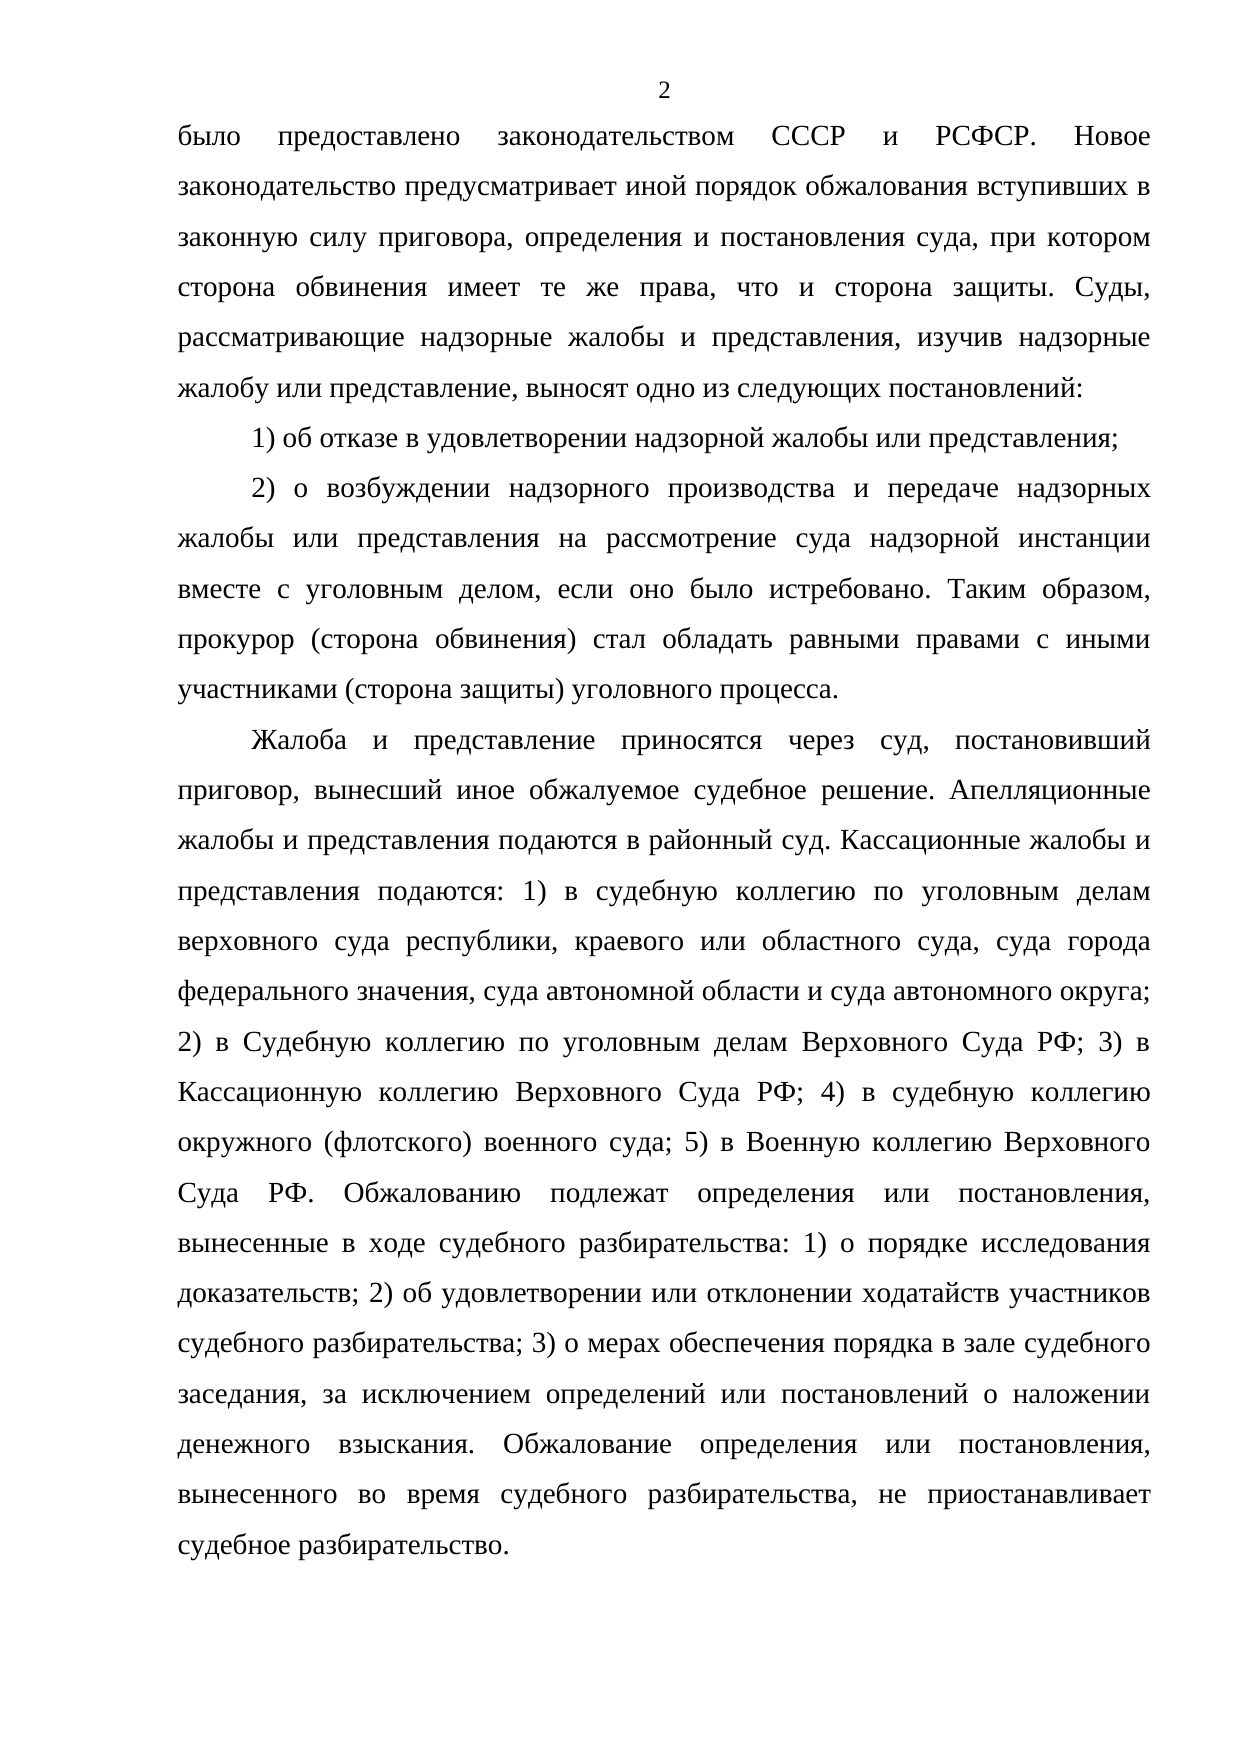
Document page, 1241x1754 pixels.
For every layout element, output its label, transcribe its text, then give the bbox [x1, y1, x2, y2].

text 1) об отказе в удовлетворении надзорной жалобы или представления; [177, 420, 1152, 453]
text 2) о возбуждении надзорного производства и передаче надзорных жалобы или представления на рассмотрение суда надзорной инстанции вместе с уголовным делом, если оно было истребовано. Таким образом, прокурор (сторона обвинения) стал обладать равными правами с иными участниками (сторона защиты) уголовного процесса. [177, 470, 1152, 705]
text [177, 118, 1152, 403]
text Жалоба и представление приносятся через суд, постановивший приговор, вынесший иное обжалуемое судебное решение. Апелляционные жалобы и представления подаются в районный суд. Кассационные жалобы и представления подаются: 1) в судебную коллегию по уголовным делам верховного суда республики, краевого или областного суда, суда города федерального значения, суда автономной области и суда автономного округа; 2) в Судебную коллегию по уголовным делам Верховного Суда РФ; 3) в Кассационную коллегию Верховного Суда РФ; 4) в судебную коллегию окружного (флотского) военного суда; 5) в Военную коллегию Верховного Суда РФ. Обжалованию подлежат определения или постановления, вынесенные в ходе судебного разбирательства: 1) о порядке исследования доказательств; 2) об удовлетворении или отклонении ходатайств участников судебного разбирательства; 3) о мерах обеспечения порядка в зале судебного заседания, за исключением определений или постановлений о наложении денежного взыскания. Обжалование определения или постановления, вынесенного во время судебного разбирательства, не приостанавливает судебное разбирательство. [177, 722, 1152, 1560]
